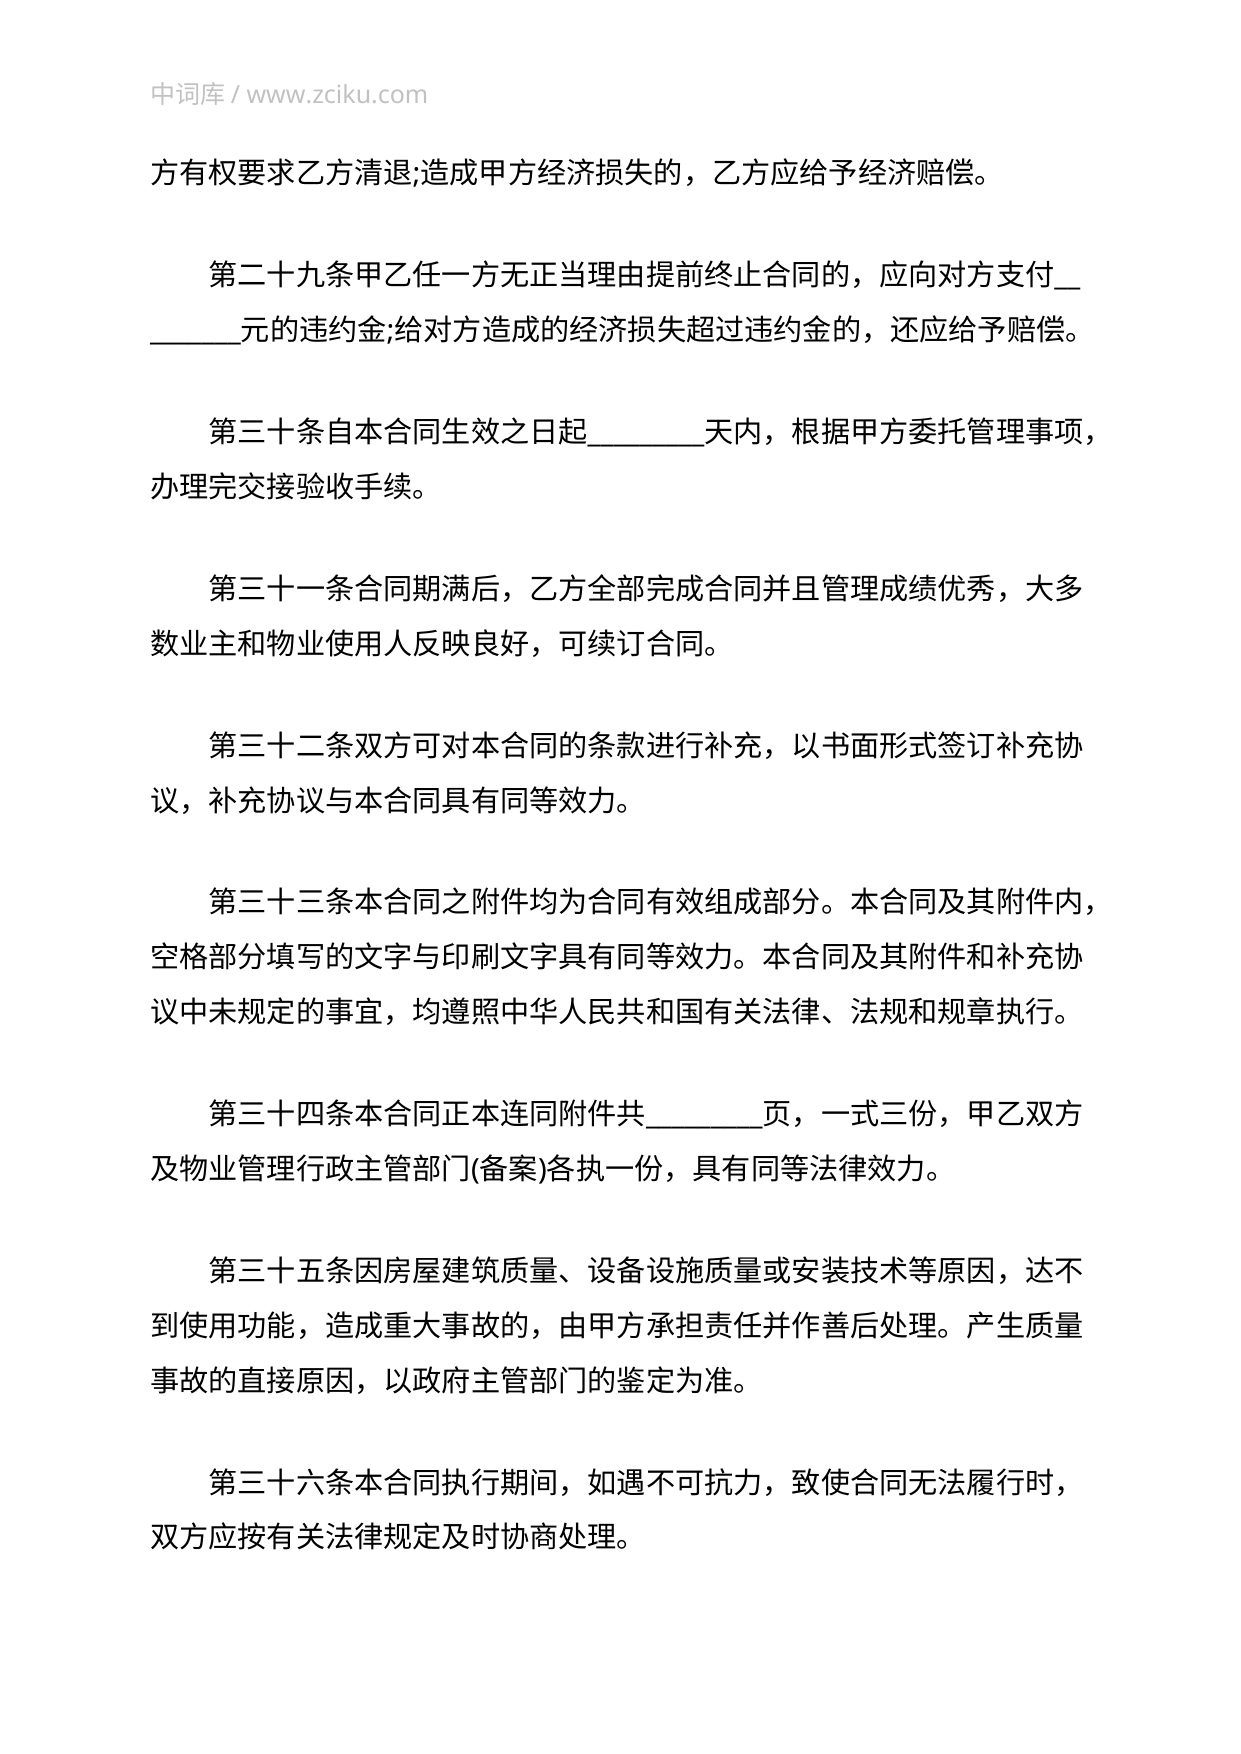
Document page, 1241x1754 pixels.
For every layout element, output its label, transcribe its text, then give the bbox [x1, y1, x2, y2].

text 第三十六条本合同执行期间，如遇不可抗力，致使合同无法履行时，双方应按有关法律规定及时协商处理。 [150, 1459, 1090, 1556]
text 第三十四条本合同正本连同附件共_________页，一式三份，甲乙双方及物业管理行政主管部门(备案)各执一份，具有同等法律效力。 [150, 1091, 1090, 1188]
text 第三十五条因房屋建筑质量、设备设施质量或安装技术等原因，达不到使用功能，造成重大事故的，由甲方承担责任并作善后处理。产生质量事故的直接原因，以政府主管部门的鉴定为准。 [150, 1248, 1090, 1400]
text 第二十九条甲乙任一方无正当理由提前终止合同的，应向对方支付_________元的违约金;给对方造成的经济损失超过违约金的，还应给予赔偿。 [150, 252, 1090, 349]
text 第三十二条双方可对本合同的条款进行补充，以书面形式签订补充协议，补充协议与本合同具有同等效力。 [150, 722, 1090, 819]
text 第三十三条本合同之附件均为合同有效组成部分。本合同及其附件内，空格部分填写的文字与印刷文字具有同等效力。本合同及其附件和补充协议中未规定的事宜，均遵照中华人民共和国有关法律、法规和规章执行。 [150, 879, 1090, 1031]
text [150, 150, 1090, 192]
text 第三十一条合同期满后，乙方全部完成合同并且管理成绩优秀，大多数业主和物业使用人反映良好，可续订合同。 [150, 566, 1090, 663]
text 第三十条自本合同生效之日起_________天内，根据甲方委托管理事项，办理完交接验收手续。 [150, 409, 1090, 506]
